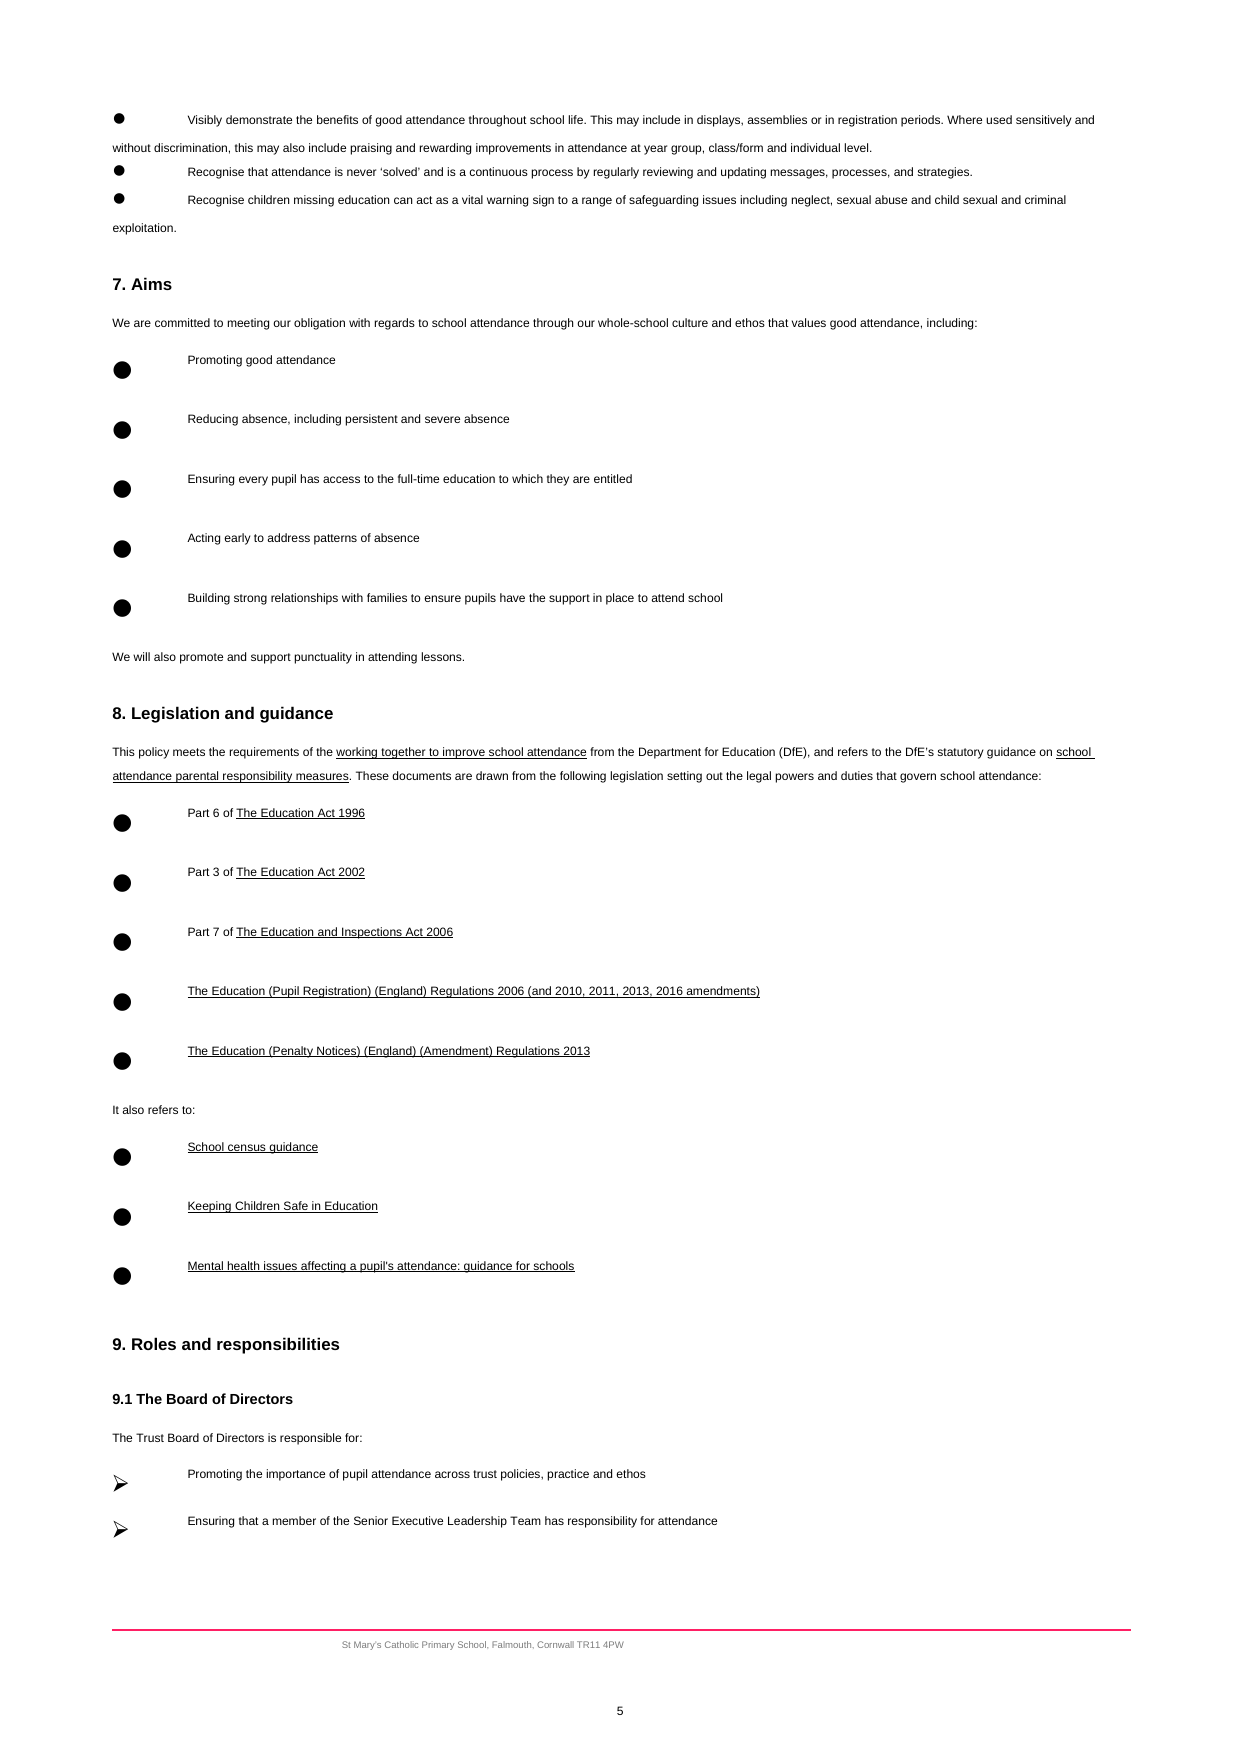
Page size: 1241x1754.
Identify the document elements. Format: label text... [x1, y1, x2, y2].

list Part 7 of The Education and Inspections Act 2006 [112, 915, 1128, 962]
list Part 6 of The Education Act 1996 [112, 796, 1128, 843]
list Promoting the importance of pupil attendance across trust policies, practice and ethos [112, 1457, 1128, 1504]
text We are committed to meeting our obligation with regards to school attendance through our whole-school culture and ethos that values good attendance, including: [112, 306, 1128, 330]
list Ensuring every pupil has access to the full-time education to which they are entitled [112, 462, 1128, 509]
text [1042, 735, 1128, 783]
text 9.1 The Board of Directors [112, 1379, 1128, 1408]
list Keeping Children Safe in Education [112, 1189, 1128, 1236]
list The Education (Pupil Registration) (England) Regulations 2006 (and 2010, 2011, 2013, 2016 amendments) [112, 974, 1128, 1021]
list Mental health issues affecting a pupil's attendance: guidance for schools [112, 1249, 1128, 1296]
list Building strong relationships with families to ensure pupils have the support in place to attend school [112, 581, 1128, 628]
text The Trust Board of Directors is responsible for: [112, 1421, 1128, 1444]
subtitle 9. Roles and responsibilities [112, 1321, 1128, 1354]
list Acting early to address patterns of absence [112, 521, 1128, 568]
list Ensuring that a member of the Senior Executive Leadership Team has responsibility for attendance [112, 1504, 1128, 1551]
list Reducing absence, including persistent and severe absence [112, 402, 1128, 449]
list School census guidance [112, 1130, 1128, 1177]
list Recognise children missing education can act as a vital warning sign to a range of safeguarding issues including neglect, sexual abuse and child sexual and criminal exploitation. [112, 183, 1128, 235]
list Part 3 of The Education Act 2002 [112, 855, 1128, 902]
list Recognise that attendance is never ‘solved’ and is a continuous process by regularly reviewing and updating messages, processes, and strategies. [112, 155, 1128, 183]
subtitle 7. Aims [112, 260, 1128, 294]
list Promoting good attendance [112, 343, 1128, 390]
list The Education (Penalty Notices) (England) (Amendment) Regulations 2013 [112, 1034, 1128, 1081]
text We will also promote and support punctuality in attending lessons. [112, 640, 1128, 664]
list Visibly demonstrate the benefits of good attendance throughout school life. This may include in displays, assemblies or in registration periods. Where used sensitively and without discrimination, this may also include praising and rewarding improvements in attendance at year group, class/form and individual level. [112, 103, 1128, 155]
subtitle 8. Legislation and guidance [112, 689, 1128, 723]
text It also refers to: [112, 1093, 1128, 1117]
